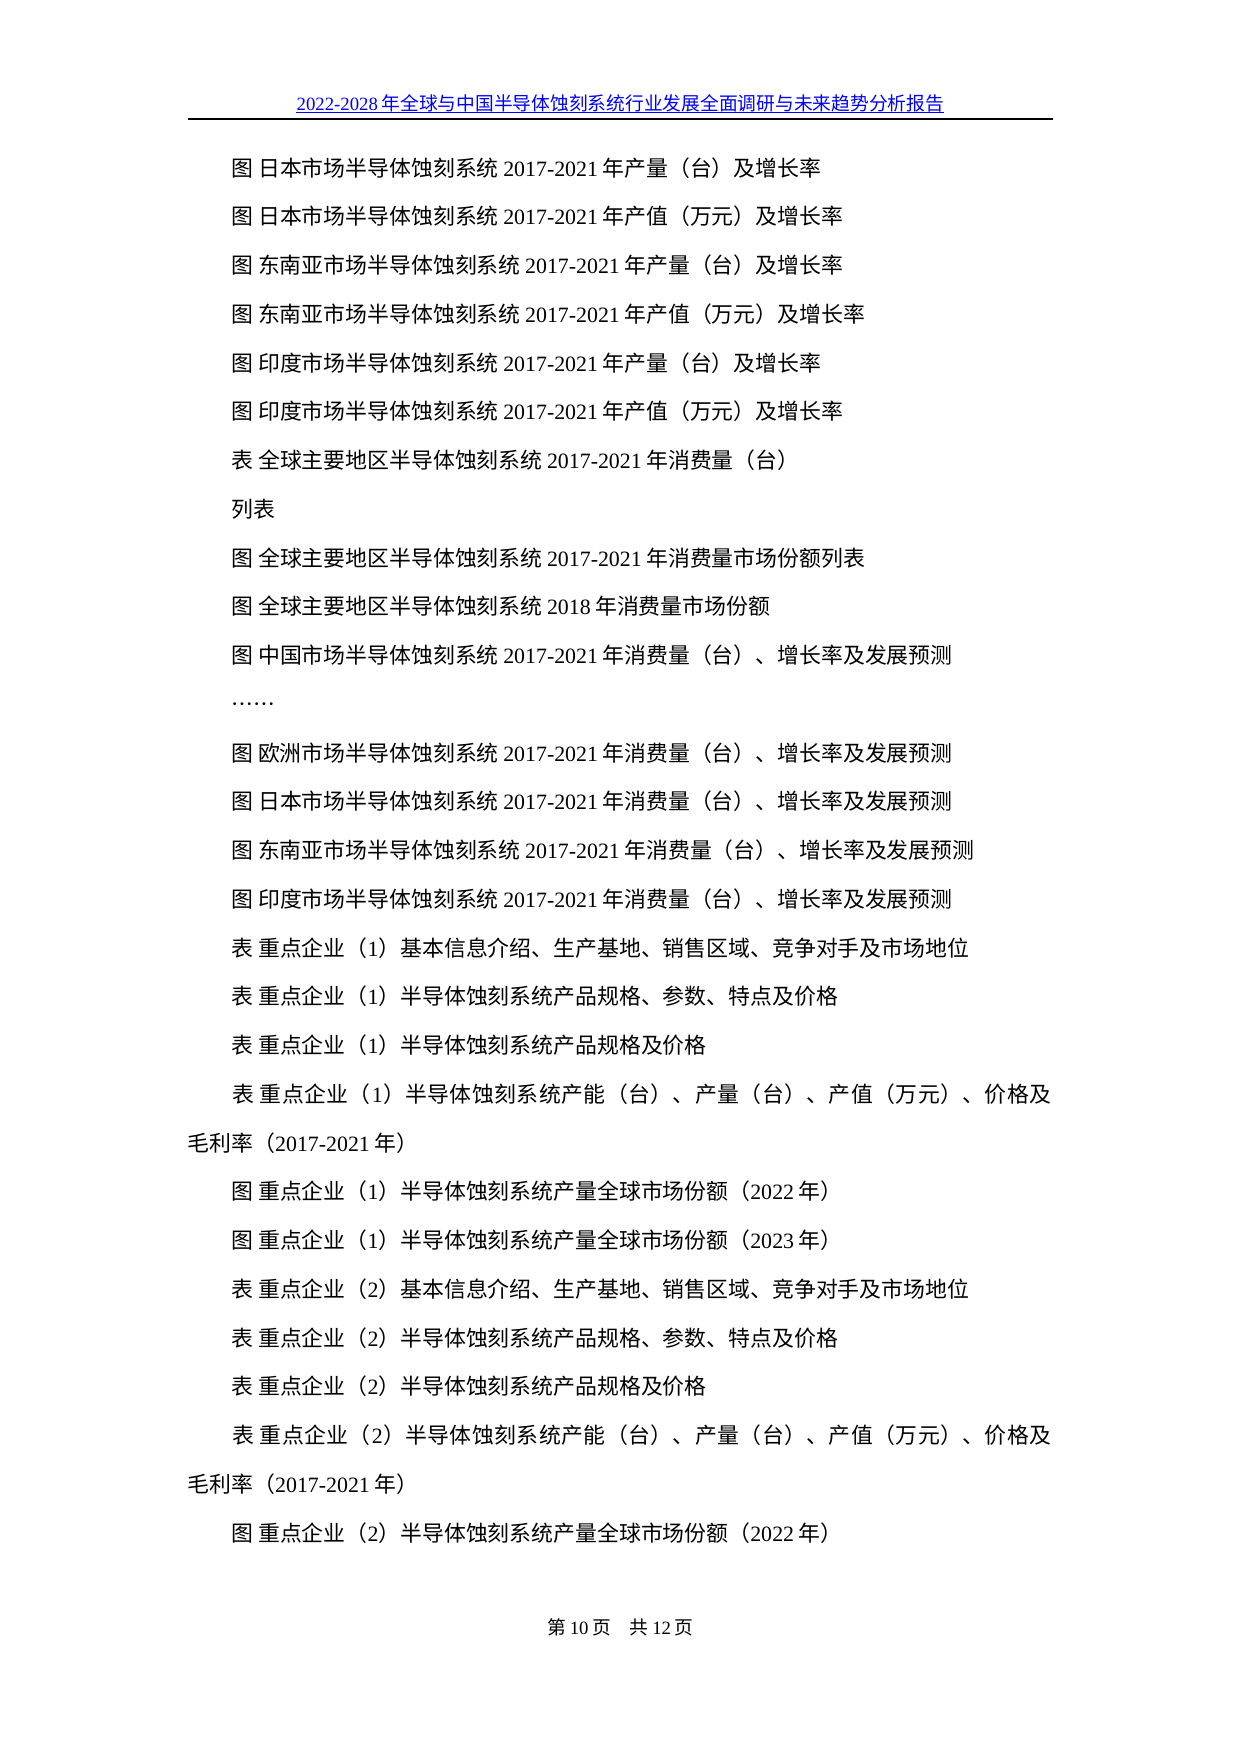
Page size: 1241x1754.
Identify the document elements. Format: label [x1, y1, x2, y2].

text [187, 150, 1053, 1548]
